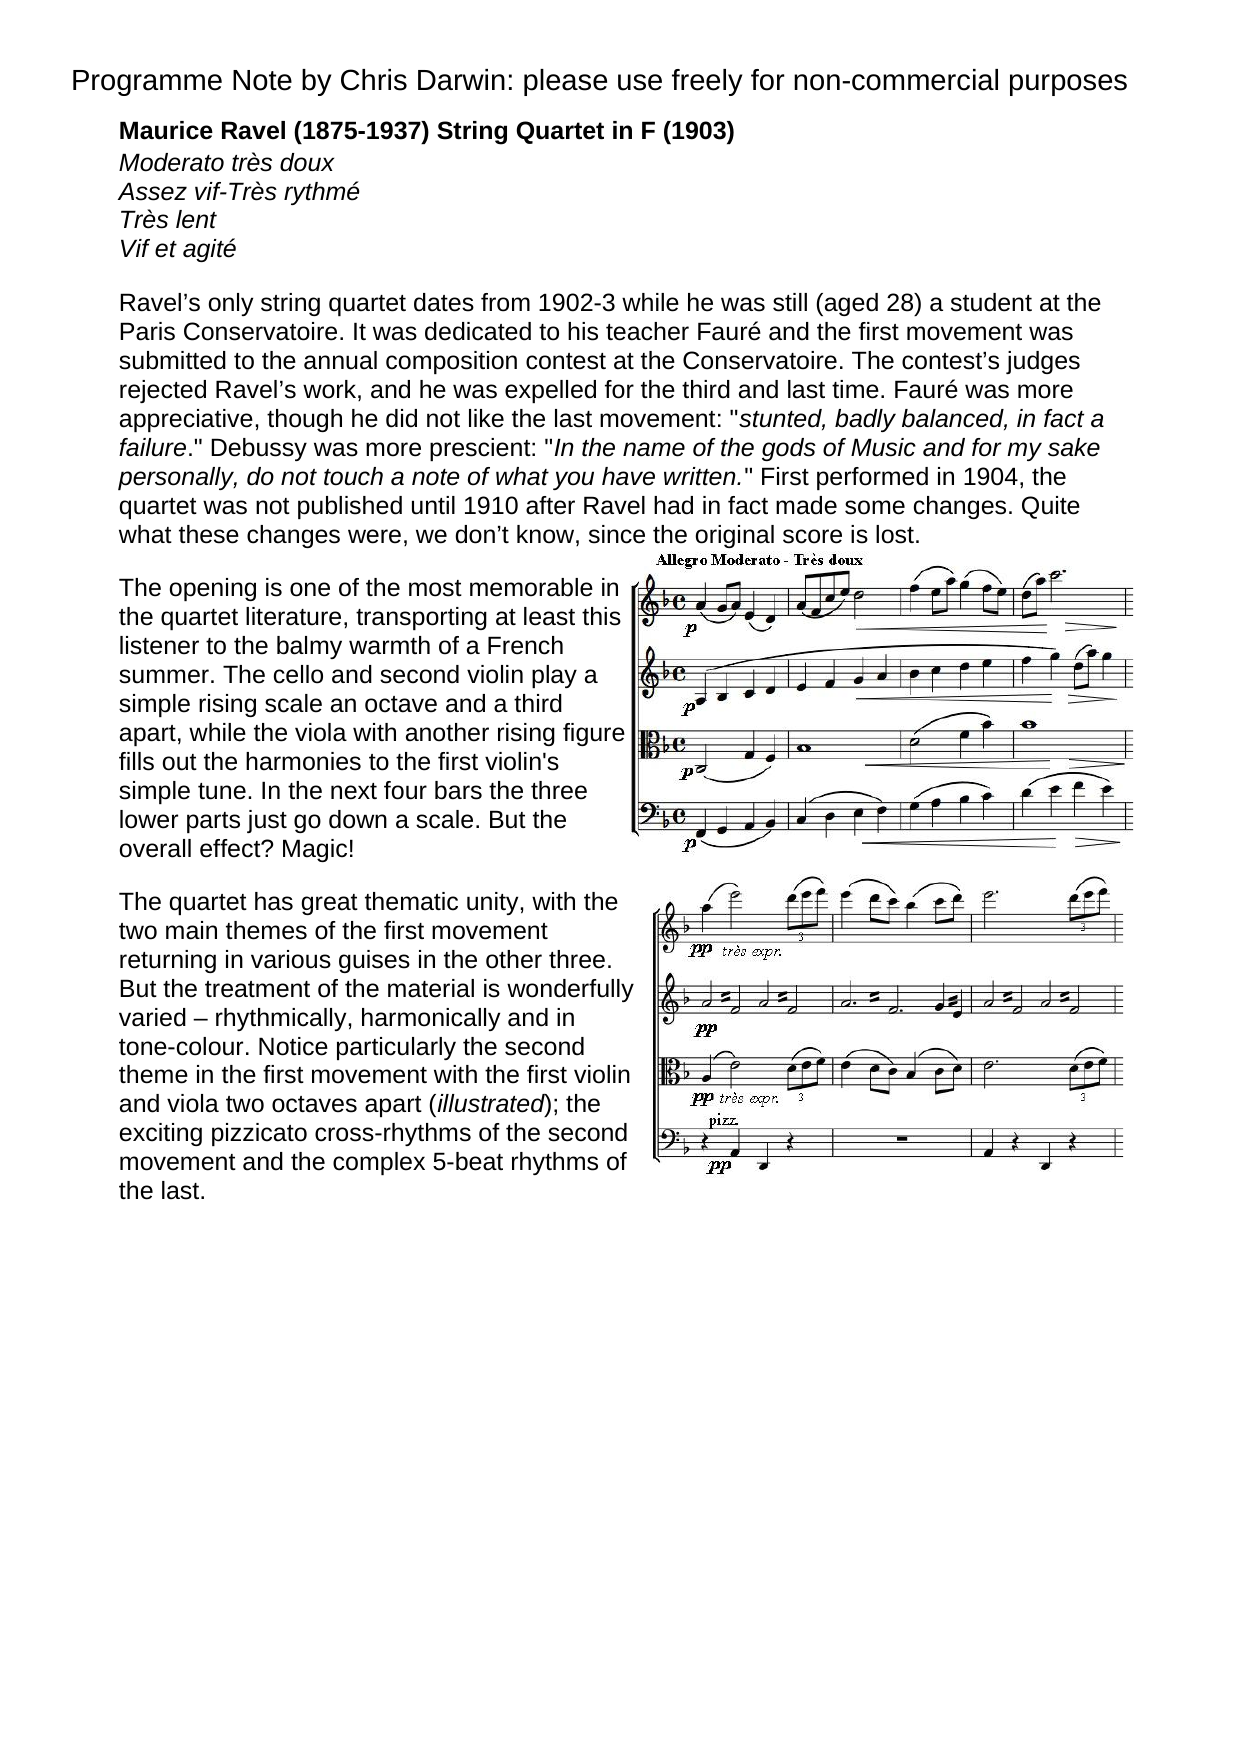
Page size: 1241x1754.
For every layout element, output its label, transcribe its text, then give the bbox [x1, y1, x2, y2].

text Très lent [119, 205, 1152, 234]
text Ravel’s only string quartet dates from 1902-3 while he was still (aged 28) a student at the Paris Conservatoire. It was dedicated to his teacher Fauré and the first movement was submitted to the annual composition contest at the Conservatoire. The contest’s judges rejected Ravel’s work, and he was expelled for the third and last time. Fauré was more appreciative, though he did not like the last movement: "stunted, badly balanced, in fact a failure." Debussy was more prescient: "In the name of the gods of Music and for my sake personally, do not touch a note of what you have written." First performed in 1904, the quartet was not published until 1910 after Ravel had in fact made some changes. Quite what these changes were, we don’t know, since the original score is lost. [119, 288, 1108, 548]
text Vif et agité [119, 234, 1152, 263]
text Moderato très doux [119, 148, 1152, 176]
text The opening is one of the most memorable in the quartet literature, transporting at least this listener to the balmy warmth of a French summer. The cello and second violin play a simple rising scale an octave and a third apart, while the viola with another rising figure fills out the harmonies to the first violin's simple tune. In the next four bars the three lower parts just go down a scale. But the overall effect? Magic! [119, 573, 629, 863]
picture [645, 874, 1124, 1178]
text Maurice Ravel (1875-1937) String Quartet in F (1903) [119, 116, 1152, 144]
text The quartet has great thematic unity, with the two main themes of the first movement returning in various guises in the other three. But the treatment of the material is wonderfully varied – rhythmically, harmonically and in tone-colour. Notice particularly the second theme in the first movement with the first violin and viola two octaves apart (illustrated); the exciting pizzicato cross-rhythms of the second movement and the complex 5-beat rhythms of the last. [119, 887, 637, 1205]
text Programme Note by Chris Darwin: please use freely for non-commercial purposes [71, 62, 1152, 96]
picture [629, 551, 1134, 857]
text Assez vif-Très rythmé [119, 176, 1152, 205]
